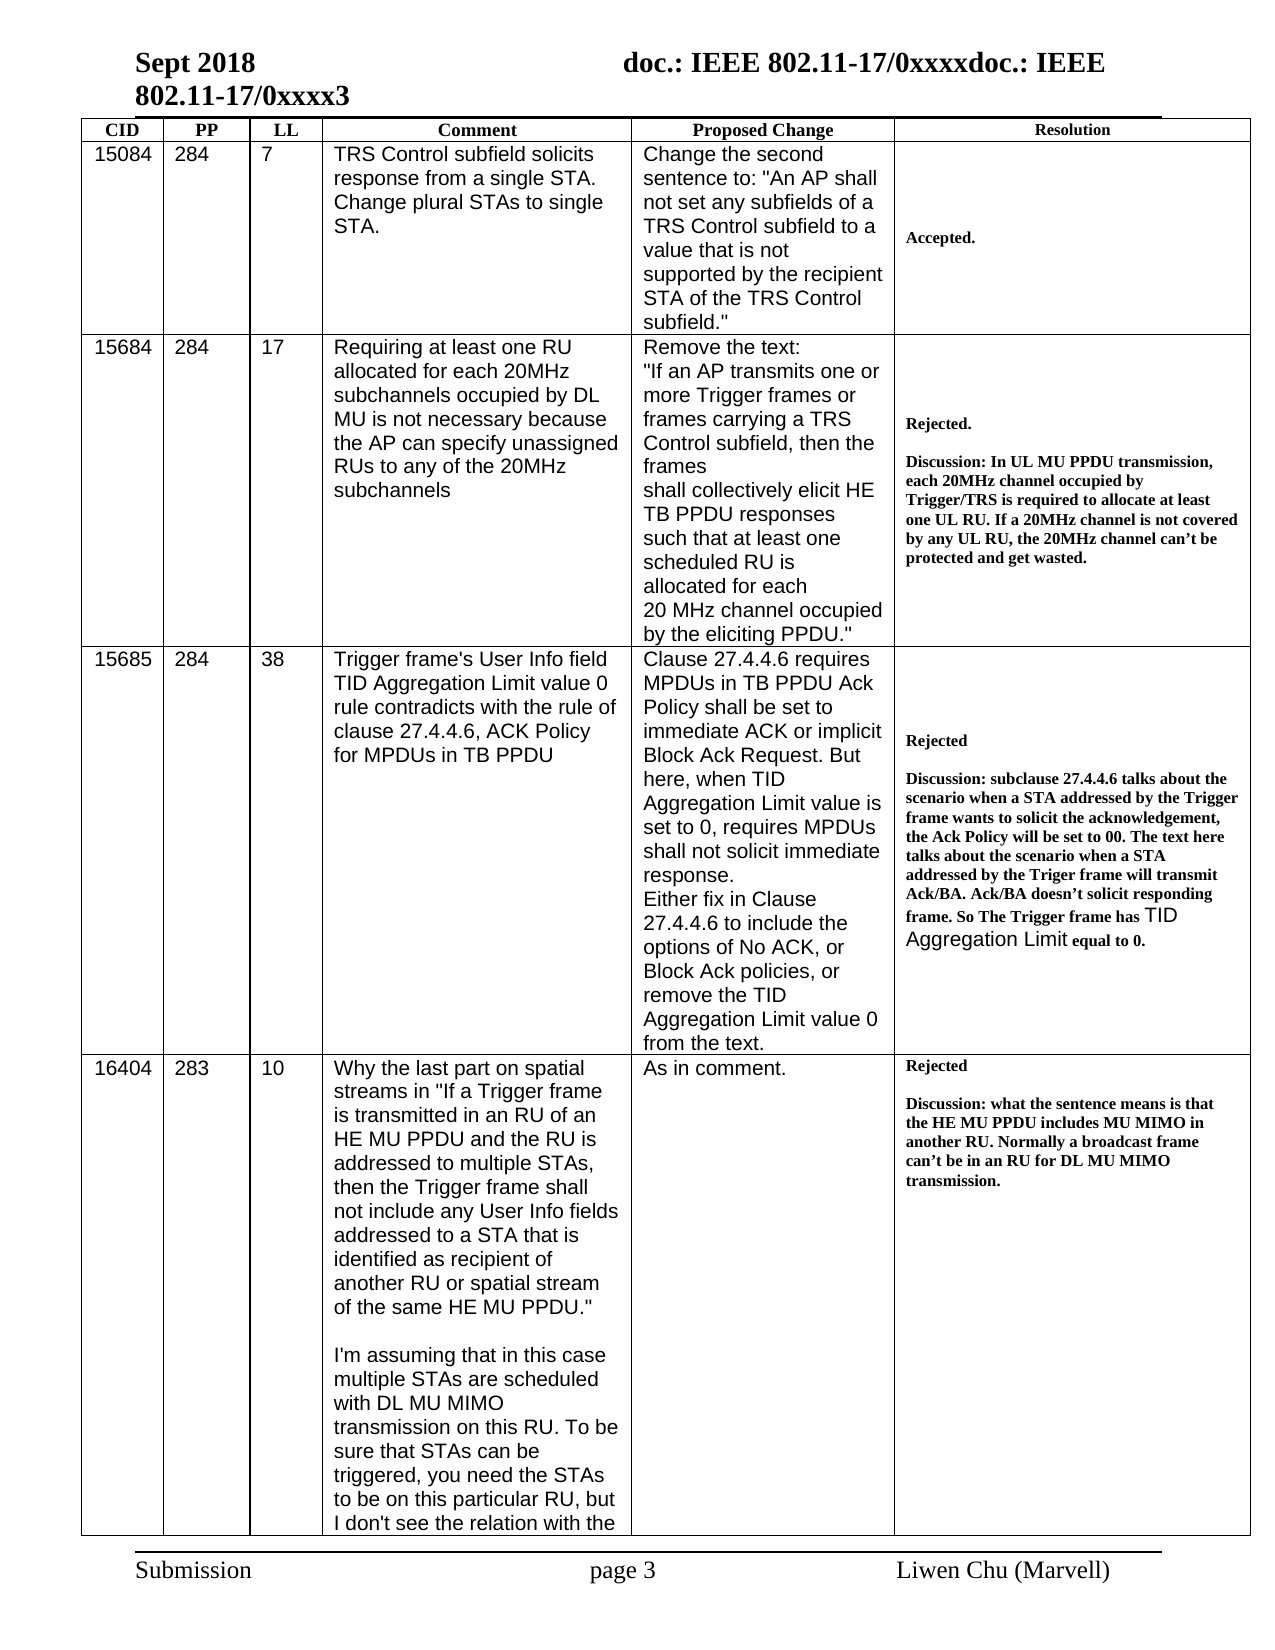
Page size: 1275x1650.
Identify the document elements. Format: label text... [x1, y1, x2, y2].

table_cell Rejected Discussion: subclause 27.4.4.6 talks about the scenario when a STA addressed by the Trigger frame wants to solicit the acknowledgement, the Ack Policy will be set to 00. The text here talks about the scenario when a STA addressed by the Triger frame will transmit Ack/BA. Ack/BA doesn’t solicit responding frame. So The Trigger frame has TID Aggregation Limit equal to 0. [895, 647, 1250, 1054]
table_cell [323, 1055, 631, 1534]
table_header Proposed Change [632, 119, 894, 141]
table_cell 15084 [82, 142, 163, 333]
table_header CID [82, 119, 163, 141]
table_cell Accepted. [895, 142, 1250, 333]
table_cell 283 [164, 1055, 249, 1534]
table_header LL [251, 119, 322, 141]
table_cell Trigger frame's User Info field TID Aggregation Limit value 0 rule contradicts with the rule of clause 27.4.4.6, ACK Policy for MPDUs in TB PPDU [323, 647, 631, 1054]
table_cell Clause 27.4.4.6 requires MPDUs in TB PPDU Ack Policy shall be set to immediate ACK or implicit Block Ack Request. But here, when TID Aggregation Limit value is set to 0, requires MPDUs shall not solicit immediate response. Either fix in Clause 27.4.4.6 to include the options of No ACK, or Block Ack policies, or remove the TID Aggregation Limit value 0 from the text. [632, 647, 894, 1054]
table_header PP [164, 119, 249, 141]
table_cell 284 [164, 647, 249, 1054]
table_cell 38 [251, 647, 322, 1054]
table_cell 16404 [82, 1055, 163, 1534]
table_cell Change the second sentence to: "An AP shall not set any subfields of a TRS Control subfield to a value that is not supported by the recipient STA of the TRS Control subfield." [632, 142, 894, 333]
table_header Resolution [895, 119, 1250, 141]
table_cell 15684 [82, 335, 163, 646]
table_cell 7 [251, 142, 322, 333]
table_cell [895, 1055, 1250, 1534]
table_cell 10 [251, 1055, 322, 1534]
table_cell 284 [164, 335, 249, 646]
table_header Comment [323, 119, 631, 141]
table_cell TRS Control subfield solicits response from a single STA. Change plural STAs to single STA. [323, 142, 631, 333]
table_cell Requiring at least one RU allocated for each 20MHz subchannels occupied by DL MU is not necessary because the AP can specify unassigned RUs to any of the 20MHz subchannels [323, 335, 631, 646]
table_cell Rejected. Discussion: In UL MU PPDU transmission, each 20MHz channel occupied by Trigger/TRS is required to allocate at least one UL RU. If a 20MHz channel is not covered by any UL RU, the 20MHz channel can’t be protected and get wasted. [895, 335, 1250, 646]
table_cell 15685 [82, 647, 163, 1054]
table_cell Remove the text: "If an AP transmits one or more Trigger frames or frames carrying a TRS Control subfield, then the frames shall collectively elicit HE TB PPDU responses such that at least one scheduled RU is allocated for each 20 MHz channel occupied by the eliciting PPDU." [632, 335, 894, 646]
table_cell 17 [251, 335, 322, 646]
table_cell 284 [164, 142, 249, 333]
table_cell As in comment. [632, 1055, 894, 1534]
